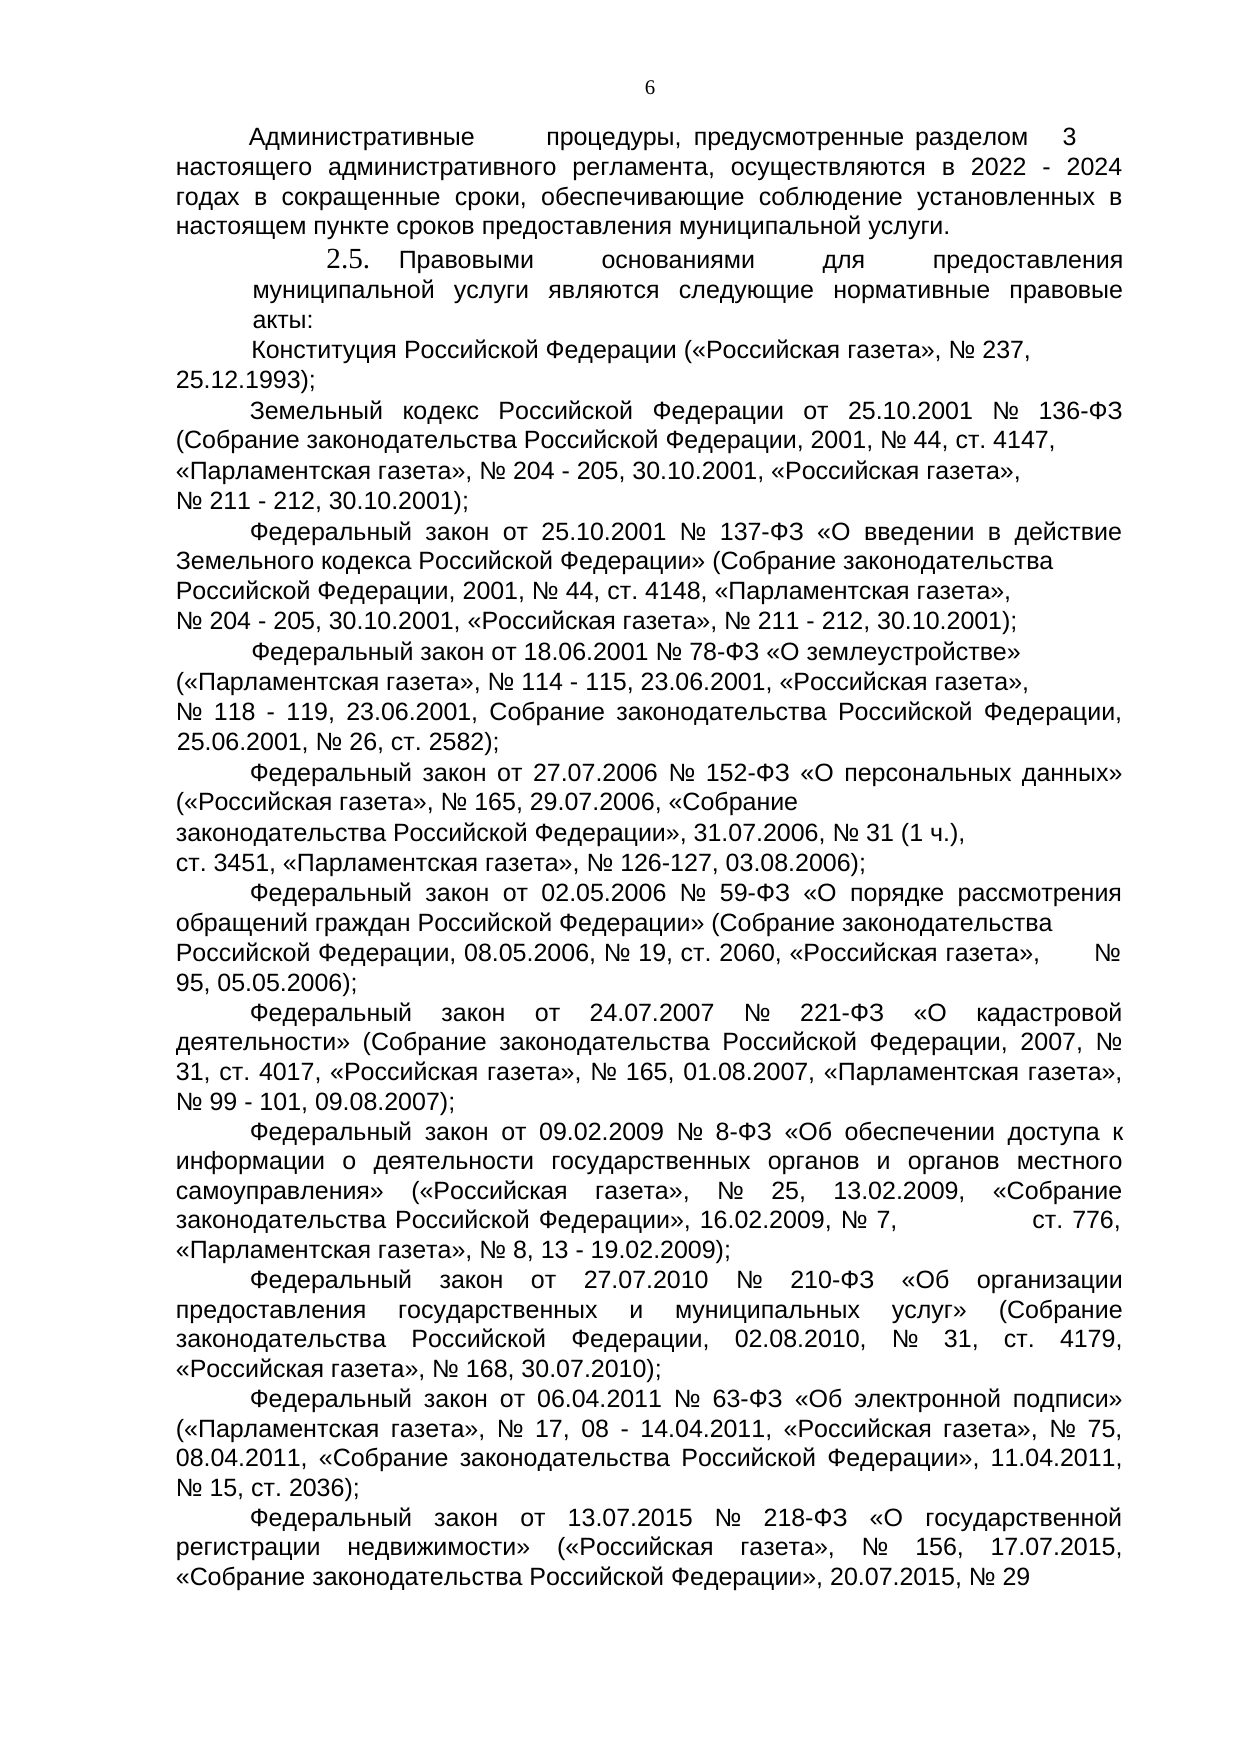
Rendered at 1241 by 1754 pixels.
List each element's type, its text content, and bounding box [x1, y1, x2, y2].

text Федеральный закон от 02.05.2006 № 59-ФЗ «О порядке рассмотрения обращений граждан Российской Федерации» (Собрание законодательства [176, 878, 1124, 937]
text № 204 - 205, 30.10.2001, «Российская газета», № 211 - 212, 30.10.2001); [176, 606, 1124, 635]
text «Парламентская газета», № 204 - 205, 30.10.2001, «Российская газета», [176, 456, 1124, 484]
text Федеральный закон от 13.07.2015 № 218-ФЗ «О государственной регистрации недвижимости» («Российская газета», № 156, 17.07.2015, «Собрание законодательства Российской Федерации», 20.07.2015, № 29 [176, 1503, 1124, 1591]
text Федеральный закон от 06.04.2011 № 63-ФЗ «Об электронной подписи» («Парламентская газета», № 17, 08 - 14.04.2011, «Российская газета», № 75, 08.04.2011, «Собрание законодательства Российской Федерации», 11.04.2011, № 15, ст. 2036); [176, 1384, 1124, 1501]
text 25.12.1993); [176, 365, 1124, 394]
text Административные процедуры, предусмотренные разделом 3 настоящего административного регламента, осуществляются в 2022 - 2024 годах в сокращенные сроки, обеспечивающие соблюдение установленных в настоящем пункте сроков предоставления муниципальной услуги. [176, 122, 1124, 240]
text Российской Федерации, 08.05.2006, № 19, ст. 2060, «Российская газета», № 95, 05.05.2006); [176, 938, 1124, 996]
text Федеральный закон от 24.07.2007 № 221-ФЗ «О кадастровой деятельности» (Собрание законодательства Российской Федерации, 2007, № 31, ст. 4017, «Российская газета», № 165, 01.08.2007, «Парламентская газета», № 99 - 101, 09.08.2007); [176, 998, 1124, 1115]
text Конституция Российской Федерации («Российская газета», № 237, [251, 335, 1124, 364]
text № 211 - 212, 30.10.2001); [176, 486, 1124, 514]
text Федеральный закон от 18.06.2001 № 78-ФЗ «О землеустройстве» [251, 637, 1124, 666]
text Федеральный закон от 27.07.2010 № 210-ФЗ «Об организации предоставления государственных и муниципальных услуг» (Собрание законодательства Российской Федерации, 02.08.2010, № 31, ст. 4179, «Российская газета», № 168, 30.07.2010); [176, 1265, 1124, 1383]
text Федеральный закон от 27.07.2006 № 152-ФЗ «О персональных данных» («Российская газета», № 165, 29.07.2006, «Собрание [176, 758, 1124, 816]
text Российской Федерации, 2001, № 44, ст. 4148, «Парламентская газета», [176, 576, 1124, 605]
text № 118 - 119, 23.06.2001, Собрание законодательства Российской Федерации, 25.06.2001, № 26, ст. 2582); [176, 697, 1124, 756]
text Федеральный закон от 09.02.2009 № 8-ФЗ «Об обеспечении доступа к информации о деятельности государственных органов и органов местного самоуправления» («Российская газета», № 25, 13.02.2009, «Собрание законодательства Российской Федерации», 16.02.2009, № 7, ст. 776, «Парламентская газета», № 8, 13 - 19.02.2009); [176, 1117, 1124, 1264]
text («Парламентская газета», № 114 - 115, 23.06.2001, «Российская газета», [176, 667, 1124, 696]
text ст. 3451, «Парламентская газета», № 126-127, 03.08.2006); [176, 848, 1124, 876]
text Земельный кодекс Российской Федерации от 25.10.2001 № 136-ФЗ (Собрание законодательства Российской Федерации, 2001, № 44, ст. 4147, [176, 396, 1124, 454]
text законодательства Российской Федерации», 31.07.2006, № 31 (1 ч.), [176, 817, 1124, 846]
list Правовыми основаниями для предоставления муниципальной услуги являются следующие нормативные правовые акты: [252, 241, 1124, 334]
text Федеральный закон от 25.10.2001 № 137-ФЗ «О введении в действие Земельного кодекса Российской Федерации» (Собрание законодательства [176, 517, 1124, 575]
